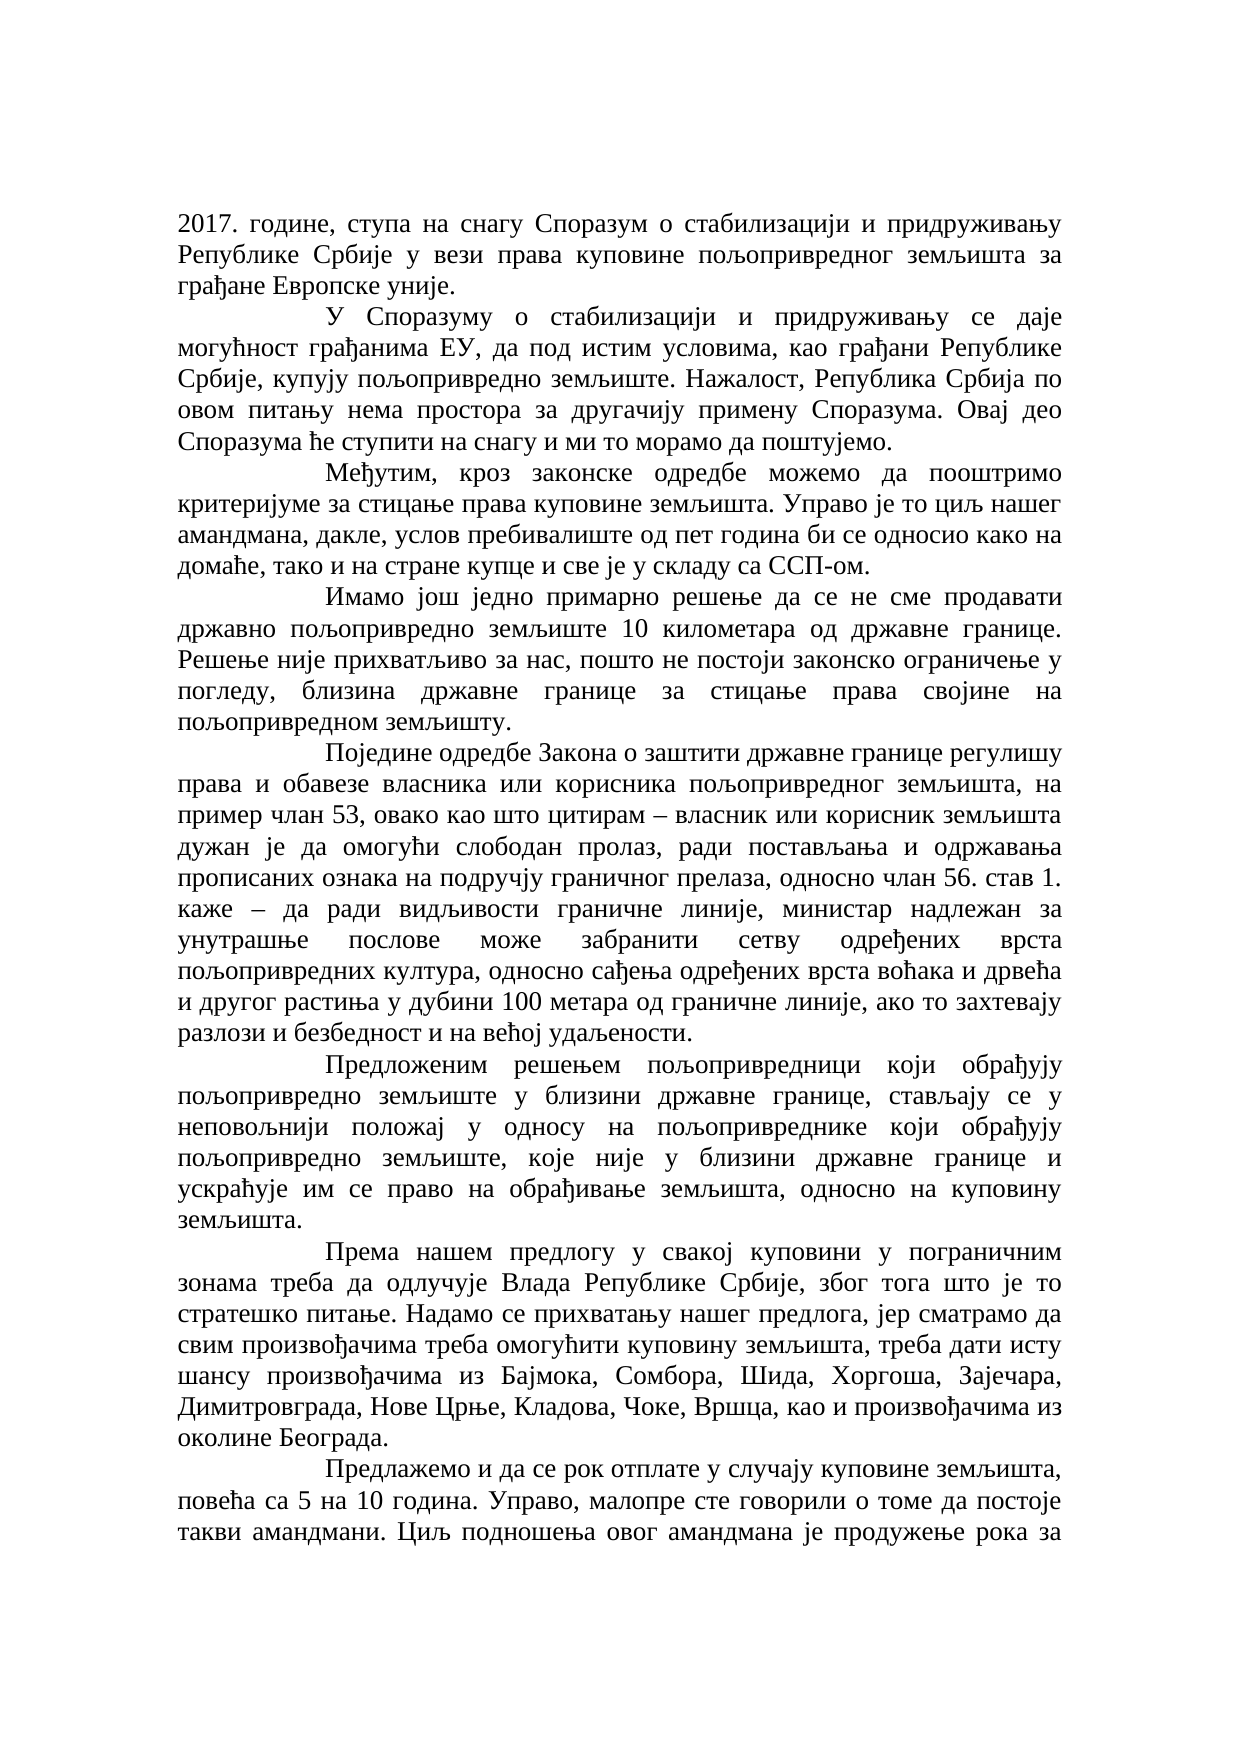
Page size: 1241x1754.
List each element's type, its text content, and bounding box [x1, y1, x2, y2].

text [177, 1453, 1063, 1546]
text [177, 207, 1063, 300]
text Поједине одредбе Закона о заштити државне границе регулишу права и обавезе власника или корисника пољопривредног земљишта, на пример члан 53, овако као што цитирам – власник или корисник земљишта дужан је да омогући слободан пролаз, ради постављања и одржавања прописаних ознака на подручју граничног прелаза, односно члан 56. став 1. каже – да ради видљивости граничне линије, министар надлежан за унутрашње послове може забранити сетву одређених врста пољопривредних култура, односно сађења одређених врста воћака и дрвећа и другог растиња у дубини 100 метара од граничне линије, ако то захтевају разлози и безбедност и на већој удаљености. [177, 736, 1063, 1048]
text Према нашем предлогу у свакој куповини у пограничним зонама треба да одлучује Влада Републике Србије, због тога што је то стратешко питање. Надамо се прихватању нашег предлога, јер сматрамо да свим произвођачима треба омогућити куповину земљишта, треба дати исту шансу произвођачима из Бајмока, Сомбора, Шида, Хоргоша, Зајечара, Димитровграда, Нове Црње, Кладова, Чоке, Вршца, као и произвођачима из околине Београда. [177, 1234, 1063, 1453]
text Међутим, кроз законске одредбе можемо да пооштримо критеријуме за стицање права куповине земљишта. Управо је то циљ нашег амандмана, дакле, услов пребивалиште од пет година би се односио како на домаће, тако и на стране купце и све је у складу са ССП-ом. [177, 456, 1063, 581]
text У Споразуму о стабилизацији и придруживању се даје могућност грађанима ЕУ, да под истим условима, као грађани Републике Србије, купују пољопривредно земљиште. Нажалост, Република Србија по овом питању нема простора за другачију примену Споразума. Овај део Споразума ће ступити на снагу и ми то морамо да поштујемо. [177, 300, 1063, 456]
text Предложеним решењем пољопривредници који обрађују пољопривредно земљиште у близини државне границе, стављају се у неповољнији положај у односу на пољопривреднике који обрађују пољопривредно земљиште, које није у близини државне границе и ускраћује им се право на обрађивање земљишта, односно на куповину земљишта. [177, 1048, 1063, 1234]
text Имамо још једно примарно решење да се не сме продавати државно пољопривредно земљиште 10 километара од државне границе. Решење није прихватљиво за нас, пошто не постоји законско ограничење у погледу, близина државне границе за стицање права својине на пољопривредном земљишту. [177, 581, 1063, 736]
